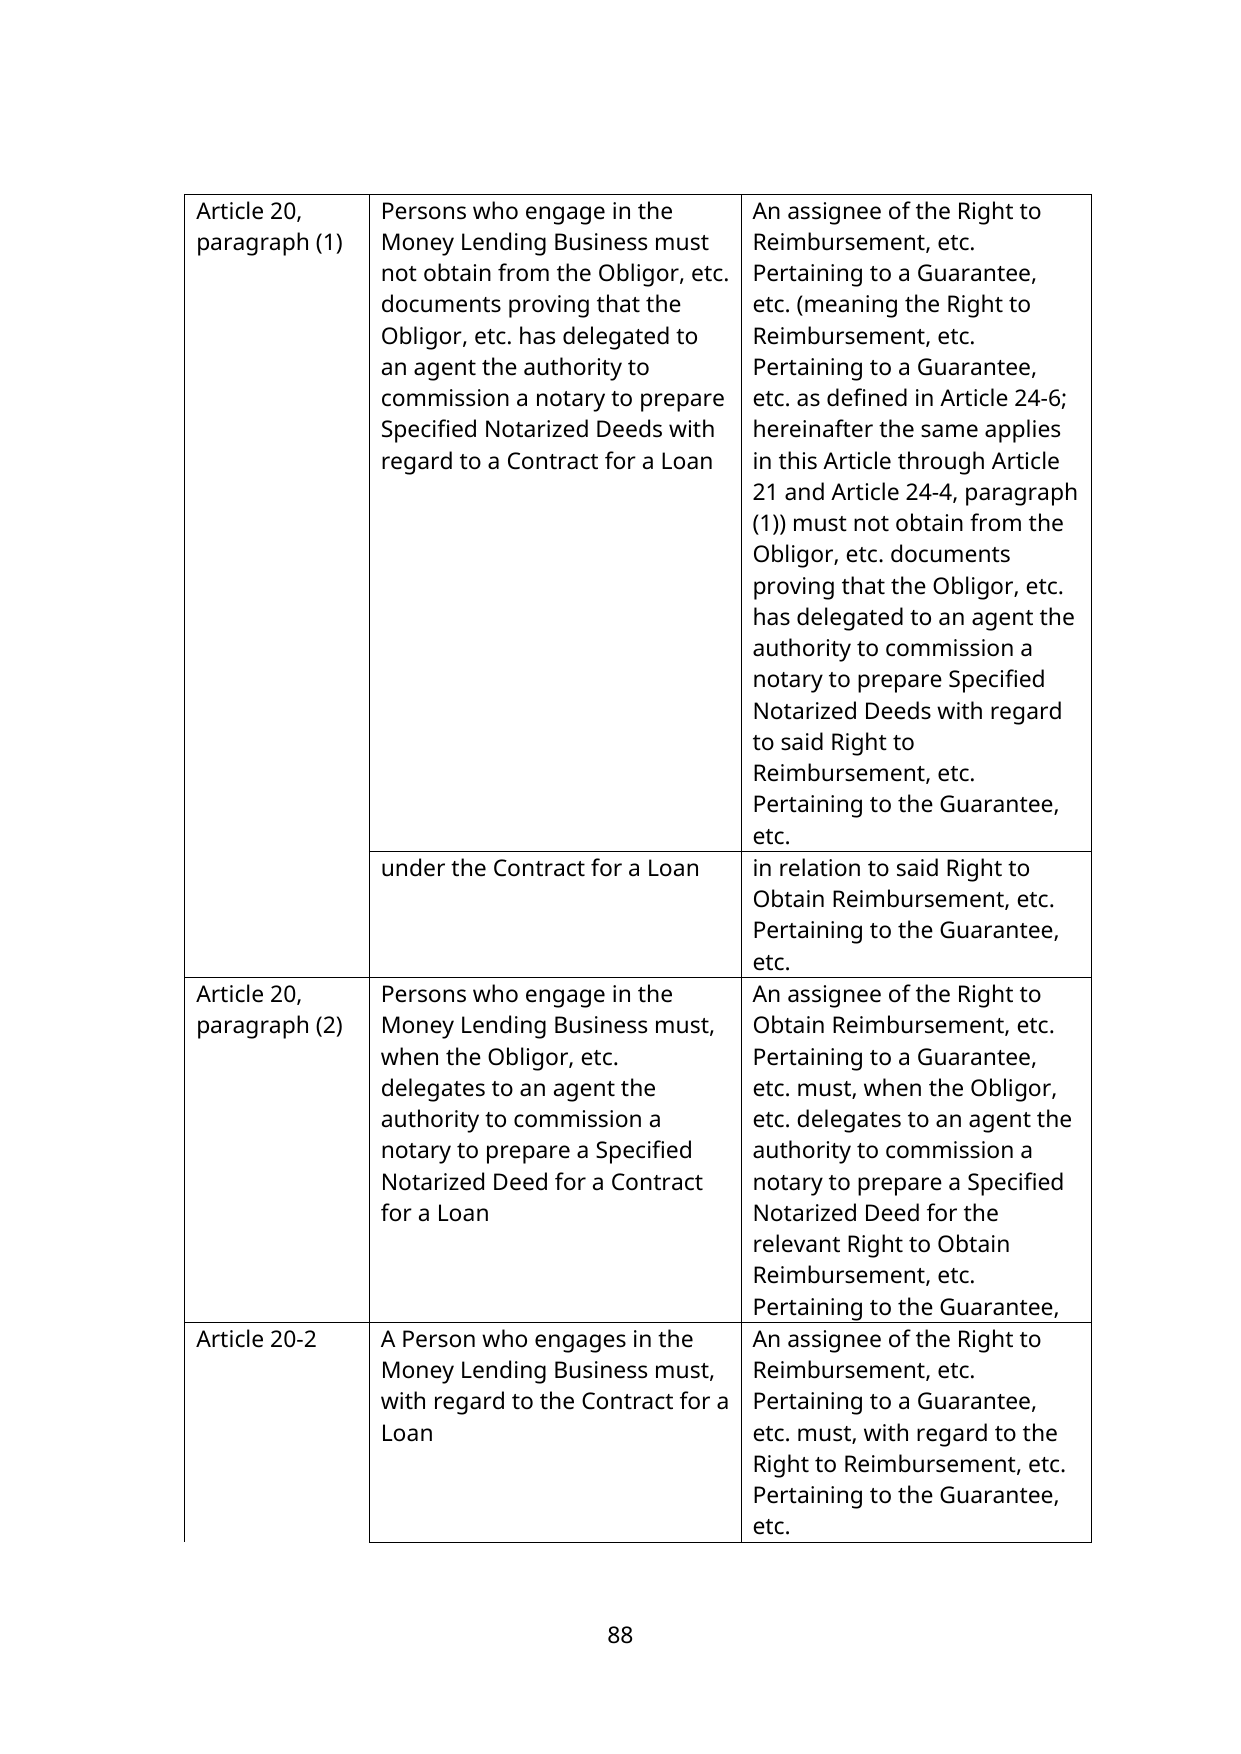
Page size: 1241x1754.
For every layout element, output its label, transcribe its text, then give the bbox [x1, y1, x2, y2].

table_cell Article 20, paragraph (2) [185, 978, 369, 1322]
table_cell Article 20-2 [185, 1323, 369, 1542]
table_cell Article 20, paragraph (1) [185, 195, 369, 851]
table_cell A Person who engages in the Money Lending Business must, with regard to the Contract for a Loan [370, 1323, 741, 1542]
table_cell An assignee of the Right to Obtain Reimbursement, etc. Pertaining to a Guarantee, etc. must, when the Obligor, etc. delegates to an agent the authority to commission a notary to prepare a Specified Notarized Deed for the relevant Right to Obtain Reimbursement, etc. Pertaining to the Guarantee, [742, 978, 1091, 1322]
table_cell Persons who engage in the Money Lending Business must not obtain from the Obligor, etc. documents proving that the Obligor, etc. has delegated to an agent the authority to commission a notary to prepare Specified Notarized Deeds with regard to a Contract for a Loan [370, 195, 741, 851]
table_cell under the Contract for a Loan [370, 852, 741, 977]
table_cell [185, 851, 369, 977]
table_cell in relation to said Right to Obtain Reimbursement, etc. Pertaining to the Guarantee, etc. [742, 852, 1091, 977]
table_cell An assignee of the Right to Reimbursement, etc. Pertaining to a Guarantee, etc. must, with regard to the Right to Reimbursement, etc. Pertaining to the Guarantee, etc. [742, 1323, 1091, 1542]
table_cell An assignee of the Right to Reimbursement, etc. Pertaining to a Guarantee, etc. (meaning the Right to Reimbursement, etc. Pertaining to a Guarantee, etc. as defined in Article 24-6; hereinafter the same applies in this Article through Article 21 and Article 24-4, paragraph (1)) must not obtain from the Obligor, etc. documents proving that the Obligor, etc. has delegated to an agent the authority to commission a notary to prepare Specified Notarized Deeds with regard to said Right to Reimbursement, etc. Pertaining to the Guarantee, etc. [742, 195, 1091, 851]
table_cell Persons who engage in the Money Lending Business must, when the Obligor, etc. delegates to an agent the authority to commission a notary to prepare a Specified Notarized Deed for a Contract for a Loan [370, 978, 741, 1322]
